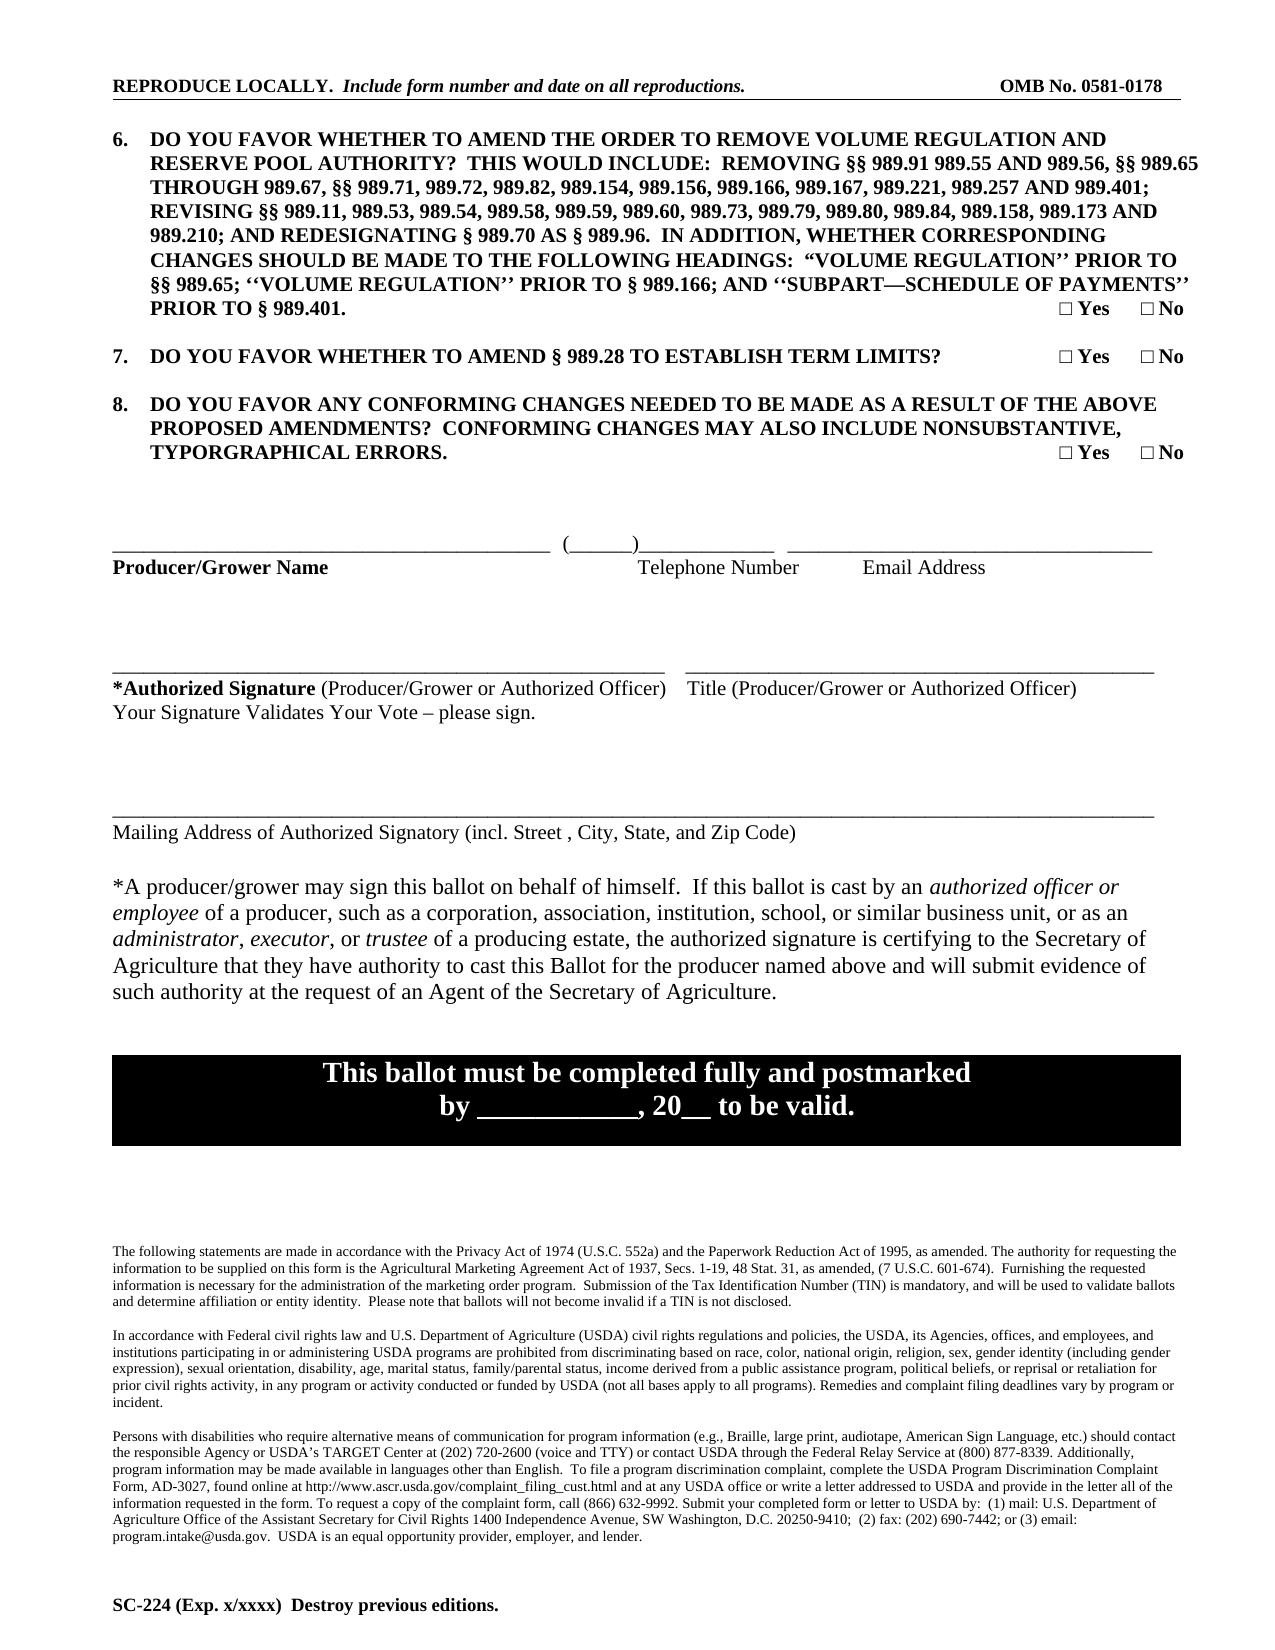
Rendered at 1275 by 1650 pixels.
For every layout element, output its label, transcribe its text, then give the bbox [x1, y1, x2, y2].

text __________________________________________ (______)_____________ ___________________________________ [112, 531, 1181, 555]
text In accordance with Federal civil rights law and U.S. Department of Agriculture (USDA) civil rights regulations and policies, the USDA, its Agencies, offices, and employees, and institutions participating in or administering USDA programs are prohibited from discriminating based on race, color, national origin, religion, sex, gender identity (including gender expression), sexual orientation, disability, age, marital status, family/parental status, income derived from a public assistance program, political beliefs, or reprisal or retaliation for prior civil rights activity, in any program or activity conducted or funded by USDA (not all bases apply to all programs). Remedies and complaint filing deadlines vary by program or incident. [112, 1327, 1181, 1411]
text by ___________, 20__ to be valid. [112, 1088, 1181, 1122]
text Mailing Address of Authorized Signatory (incl. Street , City, State, and Zip Code) [112, 820, 1181, 844]
text Your Signature Validates Your Vote – please sign. [112, 699, 1181, 724]
text *Authorized Signature (Producer/Grower or Authorized Officer) Title (Producer/Grower or Authorized Officer) [112, 676, 1181, 699]
text The following statements are made in accordance with the Privacy Act of 1974 (U.S.C. 552a) and the Paperwork Reduction Act of 1995, as amended. The authority for requesting the information to be supplied on this form is the Agricultural Marketing Agreement Act of 1937, Secs. 1-19, 48 Stat. 31, as amended, (7 U.S.C. 601-674). Furnishing the requested information is necessary for the administration of the marketing order program. Submission of the Tax Identification Number (TIN) is mandatory, and will be used to validate ballots and determine affiliation or entity identity. Please note that ballots will not become invalid if a TIN is not disclosed. [112, 1226, 1181, 1310]
list DO YOU FAVOR WHETHER TO AMEND THE ORDER TO REMOVE VOLUME REGULATION AND RESERVE POOL AUTHORITY? THIS WOULD INCLUDE: REMOVING §§ 989.91 989.55 AND 989.56, §§ 989.65 THROUGH 989.67, §§ 989.71, 989.72, 989.82, 989.154, 989.156, 989.166, 989.167, 989.221, 989.257 AND 989.401; REVISING §§ 989.11, 989.53, 989.54, 989.58, 989.59, 989.60, 989.73, 989.79, 989.80, 989.84, 989.158, 989.173 AND 989.210; AND REDESIGNATING § 989.70 AS § 989.96. IN ADDITION, WHETHER CORRESPONDING CHANGES SHOULD BE MADE TO THE FOLLOWING HEADINGS: “VOLUME REGULATION’’ PRIOR TO §§ 989.65; ‘‘VOLUME REGULATION’’ PRIOR TO § 989.166; AND ‘‘SUBPART—SCHEDULE OF PAYMENTS’’ PRIOR TO § 989.401. □ Yes □ No [112, 127, 1209, 320]
text ____________________________________________________________________________________________________ [112, 796, 1181, 820]
list DO YOU FAVOR ANY CONFORMING CHANGES NEEDED TO BE MADE AS A RESULT OF THE ABOVE PROPOSED AMENDMENTS? CONFORMING CHANGES MAY ALSO INCLUDE NONSUBSTANTIVE, TYPORGRAPHICAL ERRORS. □ Yes □ No [112, 392, 1237, 464]
text _____________________________________________________ _____________________________________________ [112, 651, 1181, 676]
text Producer/Grower Name Telephone Number Email Address [112, 555, 1181, 579]
text *A producer/grower may sign this ballot on behalf of himself. If this ballot is cast by an authorized officer or employee of a producer, such as a corporation, association, institution, school, or similar business unit, or as an administrator, executor, or trustee of a producing estate, the authorized signature is certifying to the Secretary of Agriculture that they have authority to cast this Ballot for the producer named above and will submit evidence of such authority at the request of an Agent of the Secretary of Agriculture. [112, 873, 1181, 1004]
text This ballot must be completed fully and postmarked [112, 1055, 1181, 1088]
list DO YOU FAVOR WHETHER TO AMEND § 989.28 TO ESTABLISH TERM LIMITS? □ Yes □ No [112, 344, 1209, 368]
text Persons with disabilities who require alternative means of communication for program information (e.g., Braille, large print, audiotape, American Sign Language, etc.) should contact the responsible Agency or USDA’s TARGET Center at (202) 720-2600 (voice and TTY) or contact USDA through the Federal Relay Service at (800) 877-8339. Additionally, program information may be made available in languages other than English. To file a program discrimination complaint, complete the USDA Program Discrimination Complaint Form, AD-3027, found online at http://www.ascr.usda.gov/complaint_filing_cust.html and at any USDA office or write a letter addressed to USDA and provide in the letter all of the information requested in the form. To request a copy of the complaint form, call (866) 632-9992. Submit your completed form or letter to USDA by: (1) mail: U.S. Department of Agriculture Office of the Assistant Secretary for Civil Rights 1400 Independence Avenue, SW Washington, D.C. 20250-9410; (2) fax: (202) 690-7442; or (3) email: program.intake@usda.gov. USDA is an equal opportunity provider, employer, and lender. [112, 1427, 1181, 1545]
